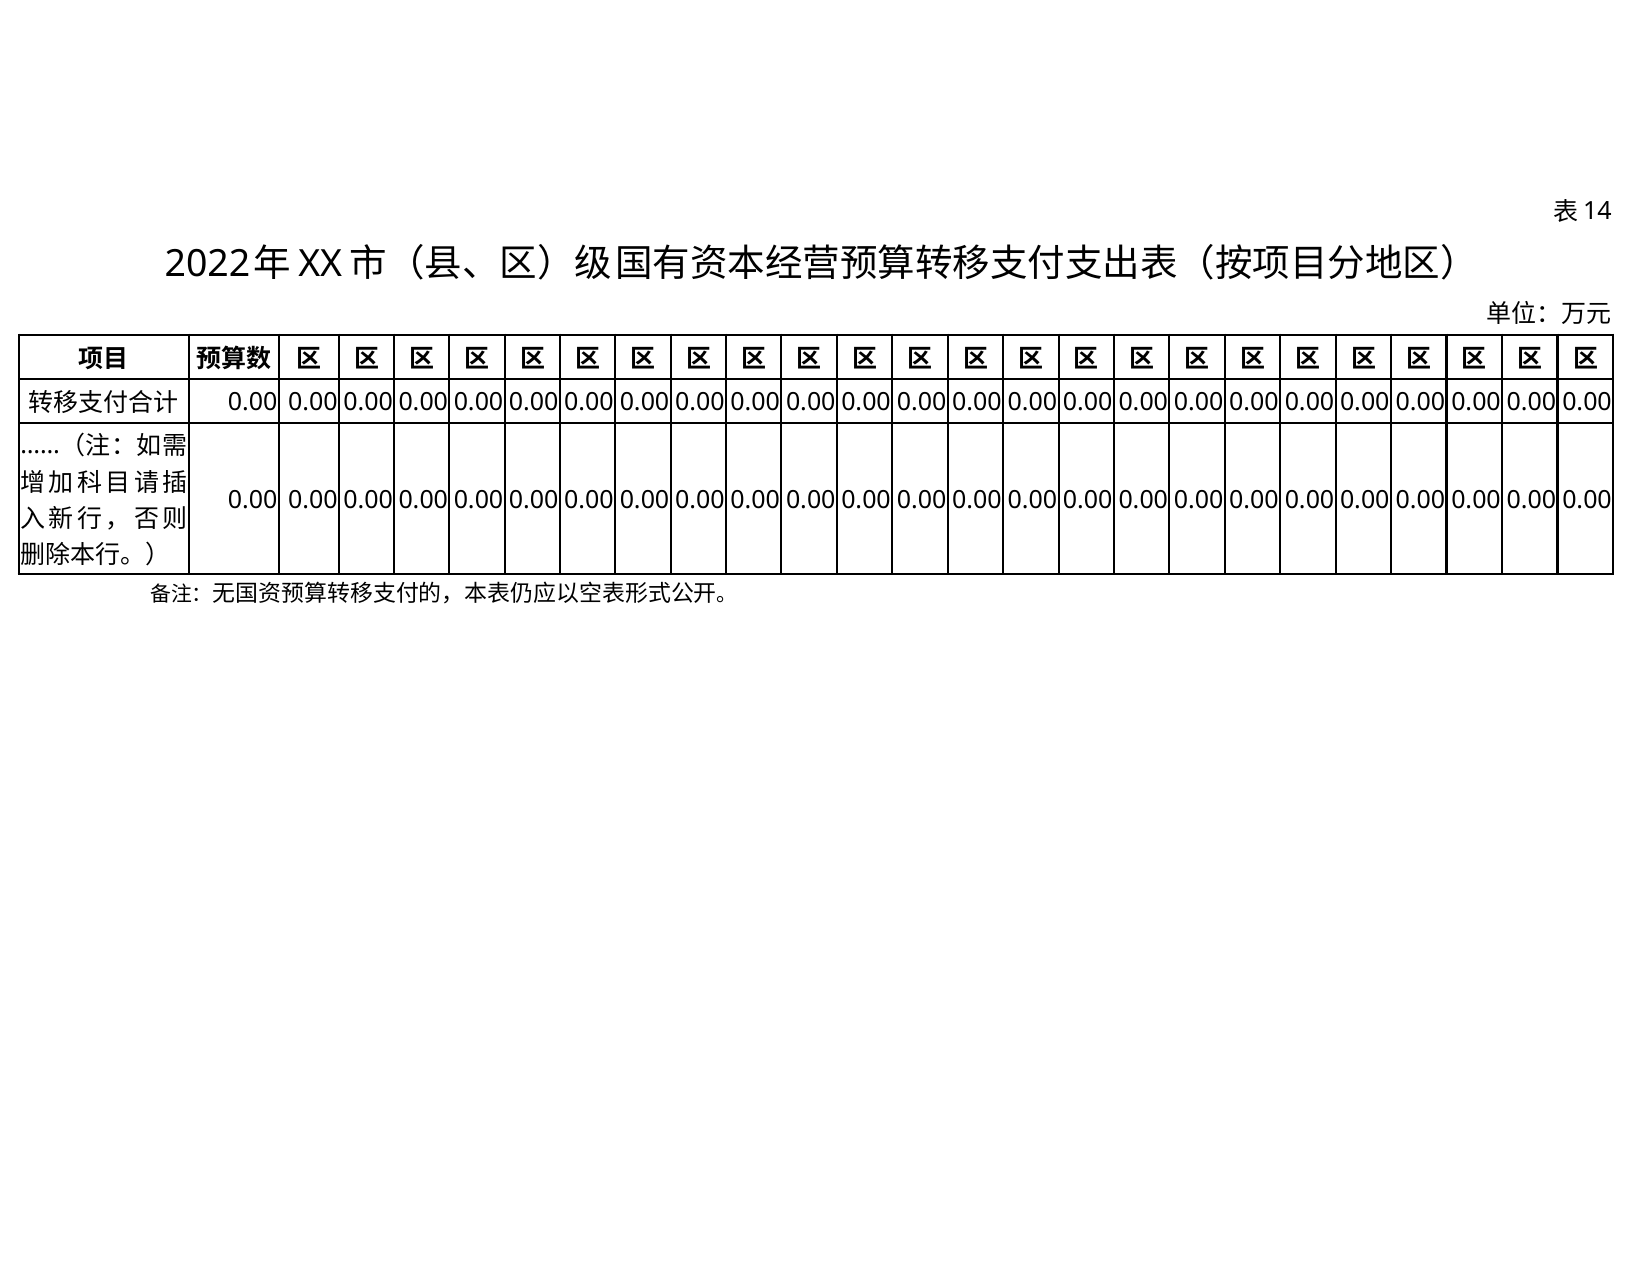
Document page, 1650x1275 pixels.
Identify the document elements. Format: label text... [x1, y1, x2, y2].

table_cell 0.00 [340, 424, 393, 572]
table_cell 0.00 [616, 424, 670, 572]
table_cell 0.00 [1115, 424, 1168, 572]
table_cell 0.00 [450, 380, 504, 422]
table_cell 0.00 [1337, 424, 1390, 572]
table_cell 0.00 [340, 380, 393, 422]
table_cell 0.00 [280, 380, 338, 422]
table_cell 项目 [20, 336, 188, 378]
table_cell 区 [616, 336, 670, 378]
table_cell ……（注：如需增加科目请插入新行，否则删除本行。） [20, 424, 188, 572]
table_cell 0.00 [838, 424, 891, 572]
table_cell 2022 年XX市（县、区）级 国有资本经营预算转移支付支出表（按项目分地区） [19, 232, 1613, 289]
table_cell 区 [838, 336, 891, 378]
table_cell 0.00 [1004, 380, 1058, 422]
table_cell 单位：万元 [19, 289, 1613, 334]
table_cell 0.00 [1503, 424, 1556, 572]
table_cell 区 [340, 336, 393, 378]
table_cell 0.00 [672, 424, 725, 572]
table_cell 0.00 [1115, 380, 1168, 422]
table_cell 0.00 [190, 424, 278, 572]
table_cell 区 [1392, 336, 1445, 378]
table_cell 0.00 [727, 380, 780, 422]
table_cell 0.00 [782, 424, 836, 572]
table_cell 0.00 [893, 380, 947, 422]
table_cell 0.00 [395, 380, 448, 422]
table_cell 0.00 [450, 424, 504, 572]
table_cell 0.00 [506, 380, 559, 422]
table_cell 0.00 [1060, 424, 1113, 572]
table_cell 0.00 [949, 380, 1002, 422]
table_cell 0.00 [561, 424, 614, 572]
table_cell 0.00 [1559, 380, 1612, 422]
table_cell 0.00 [1226, 424, 1279, 572]
table_cell 0.00 [1004, 424, 1058, 572]
table_cell 0.00 [1448, 380, 1501, 422]
table_cell 区 [672, 336, 725, 378]
table_cell 区 [1337, 336, 1390, 378]
table_header 表14 [19, 188, 1613, 232]
table_cell 0.00 [1281, 380, 1335, 422]
table_cell 区 [450, 336, 504, 378]
table_cell 区 [782, 336, 836, 378]
table_cell 0.00 [280, 424, 338, 572]
table_cell 0.00 [190, 380, 278, 422]
text 备注：无国资预算转移支付的，本表仍应以空表形式公开。 [150, 575, 1500, 608]
table_cell 区 [1170, 336, 1224, 378]
table_cell 0.00 [1392, 380, 1445, 422]
table_cell 0.00 [1337, 380, 1390, 422]
table_cell 0.00 [838, 380, 891, 422]
table_cell 0.00 [616, 380, 670, 422]
table_cell 0.00 [1503, 380, 1556, 422]
table_cell 转移支付合计 [20, 380, 188, 422]
table_cell 0.00 [672, 380, 725, 422]
table_cell 0.00 [949, 424, 1002, 572]
table_cell 0.00 [893, 424, 947, 572]
table_cell 区 [1060, 336, 1113, 378]
table_cell 0.00 [506, 424, 559, 572]
table_cell 区 [506, 336, 559, 378]
table_cell 区 [727, 336, 780, 378]
table_cell 区 [395, 336, 448, 378]
table_cell 0.00 [395, 424, 448, 572]
table_cell 区 [1503, 336, 1556, 378]
table_cell 区 [893, 336, 947, 378]
table_cell 区 [1448, 336, 1501, 378]
table_cell 区 [280, 336, 338, 378]
table_cell 区 [561, 336, 614, 378]
table_cell 区 [1559, 336, 1612, 378]
table_cell 区 [1281, 336, 1335, 378]
table_cell 区 [1115, 336, 1168, 378]
table_cell 0.00 [1170, 380, 1224, 422]
table_cell 区 [949, 336, 1002, 378]
table_cell 0.00 [1060, 380, 1113, 422]
table_cell 0.00 [1226, 380, 1279, 422]
table_cell 0.00 [727, 424, 780, 572]
table_cell 0.00 [561, 380, 614, 422]
table_cell 0.00 [1392, 424, 1445, 572]
table_cell 区 [1226, 336, 1279, 378]
table_cell 区 [1004, 336, 1058, 378]
table_cell 0.00 [782, 380, 836, 422]
table_cell 0.00 [1281, 424, 1335, 572]
table_cell 0.00 [1448, 424, 1501, 572]
table_cell 预算数 [190, 336, 278, 378]
table_cell 0.00 [1170, 424, 1224, 572]
table_cell 0.00 [1559, 424, 1612, 572]
